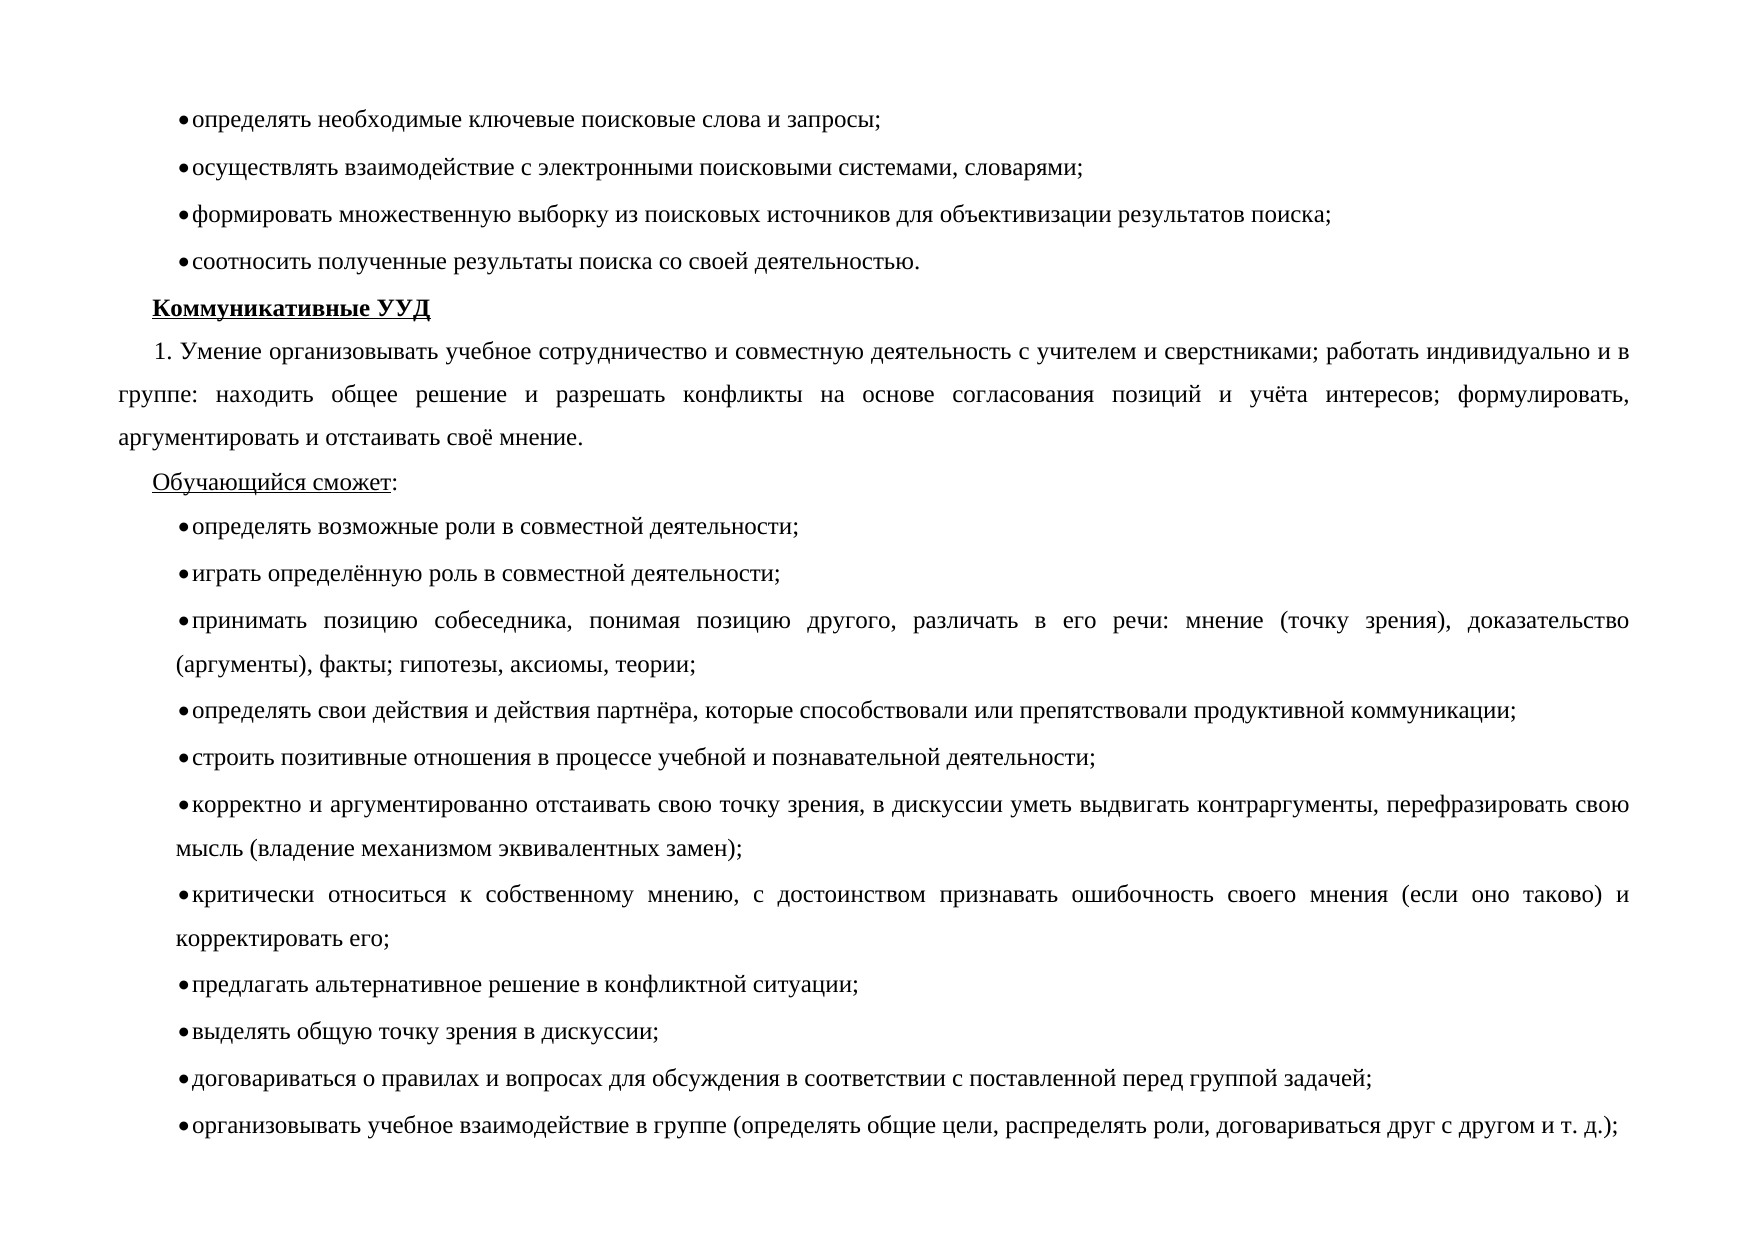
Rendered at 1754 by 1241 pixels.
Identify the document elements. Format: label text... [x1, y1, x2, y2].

list осуществлять взаимодействие с электронными поисковыми системами, словарями; [176, 151, 1631, 181]
list формировать множественную выборку из поисковых источников для объективизации результатов поиска; [176, 198, 1631, 228]
list соотносить полученные результаты поиска со своей деятельностью. [176, 245, 1631, 276]
list договариваться о правилах и вопросах для обсуждения в соответствии с поставленной перед группой задачей; [176, 1062, 1631, 1093]
list определять необходимые ключевые поисковые слова и запросы; [176, 103, 1631, 134]
list предлагать альтернативное решение в конфликтной ситуации; [176, 968, 1631, 998]
list определять свои действия и действия партнёра, которые способствовали или препятствовали продуктивной коммуникации; [176, 694, 1631, 724]
text Обучающийся сможет: [152, 467, 1636, 495]
list принимать позицию собеседника, понимая позицию другого, различать в его речи: мнение (точку зрения), доказательство (аргументы), факты; гипотезы, аксиомы, теории; [176, 604, 1631, 678]
list играть определённую роль в совместной деятельности; [176, 557, 1631, 588]
text Коммуникативные УУД [152, 293, 1636, 321]
list выделять общую точку зрения в дискуссии; [176, 1015, 1631, 1046]
list определять возможные роли в совместной деятельности; [176, 510, 1631, 540]
text 1. Умение организовывать учебное сотрудничество и совместную деятельность с учителем и сверстниками; работать индивидуально и в группе: находить общее решение и разрешать конфликты на основе согласования позиций и учёта интересов; формулировать, аргументировать и отстаивать своё мнение. [118, 336, 1631, 451]
list организовывать учебное взаимодействие в группе (определять общие цели, распределять роли, договариваться друг с другом и т. д.); [176, 1109, 1631, 1140]
list критически относиться к собственному мнению, с достоинством признавать ошибочность своего мнения (если оно таково) и корректировать его; [176, 878, 1631, 952]
list корректно и аргументированно отстаивать свою точку зрения, в дискуссии уметь выдвигать контраргументы, перефразировать свою мысль (владение механизмом эквивалентных замен); [176, 788, 1631, 862]
list строить позитивные отношения в процессе учебной и познавательной деятельности; [176, 741, 1631, 772]
